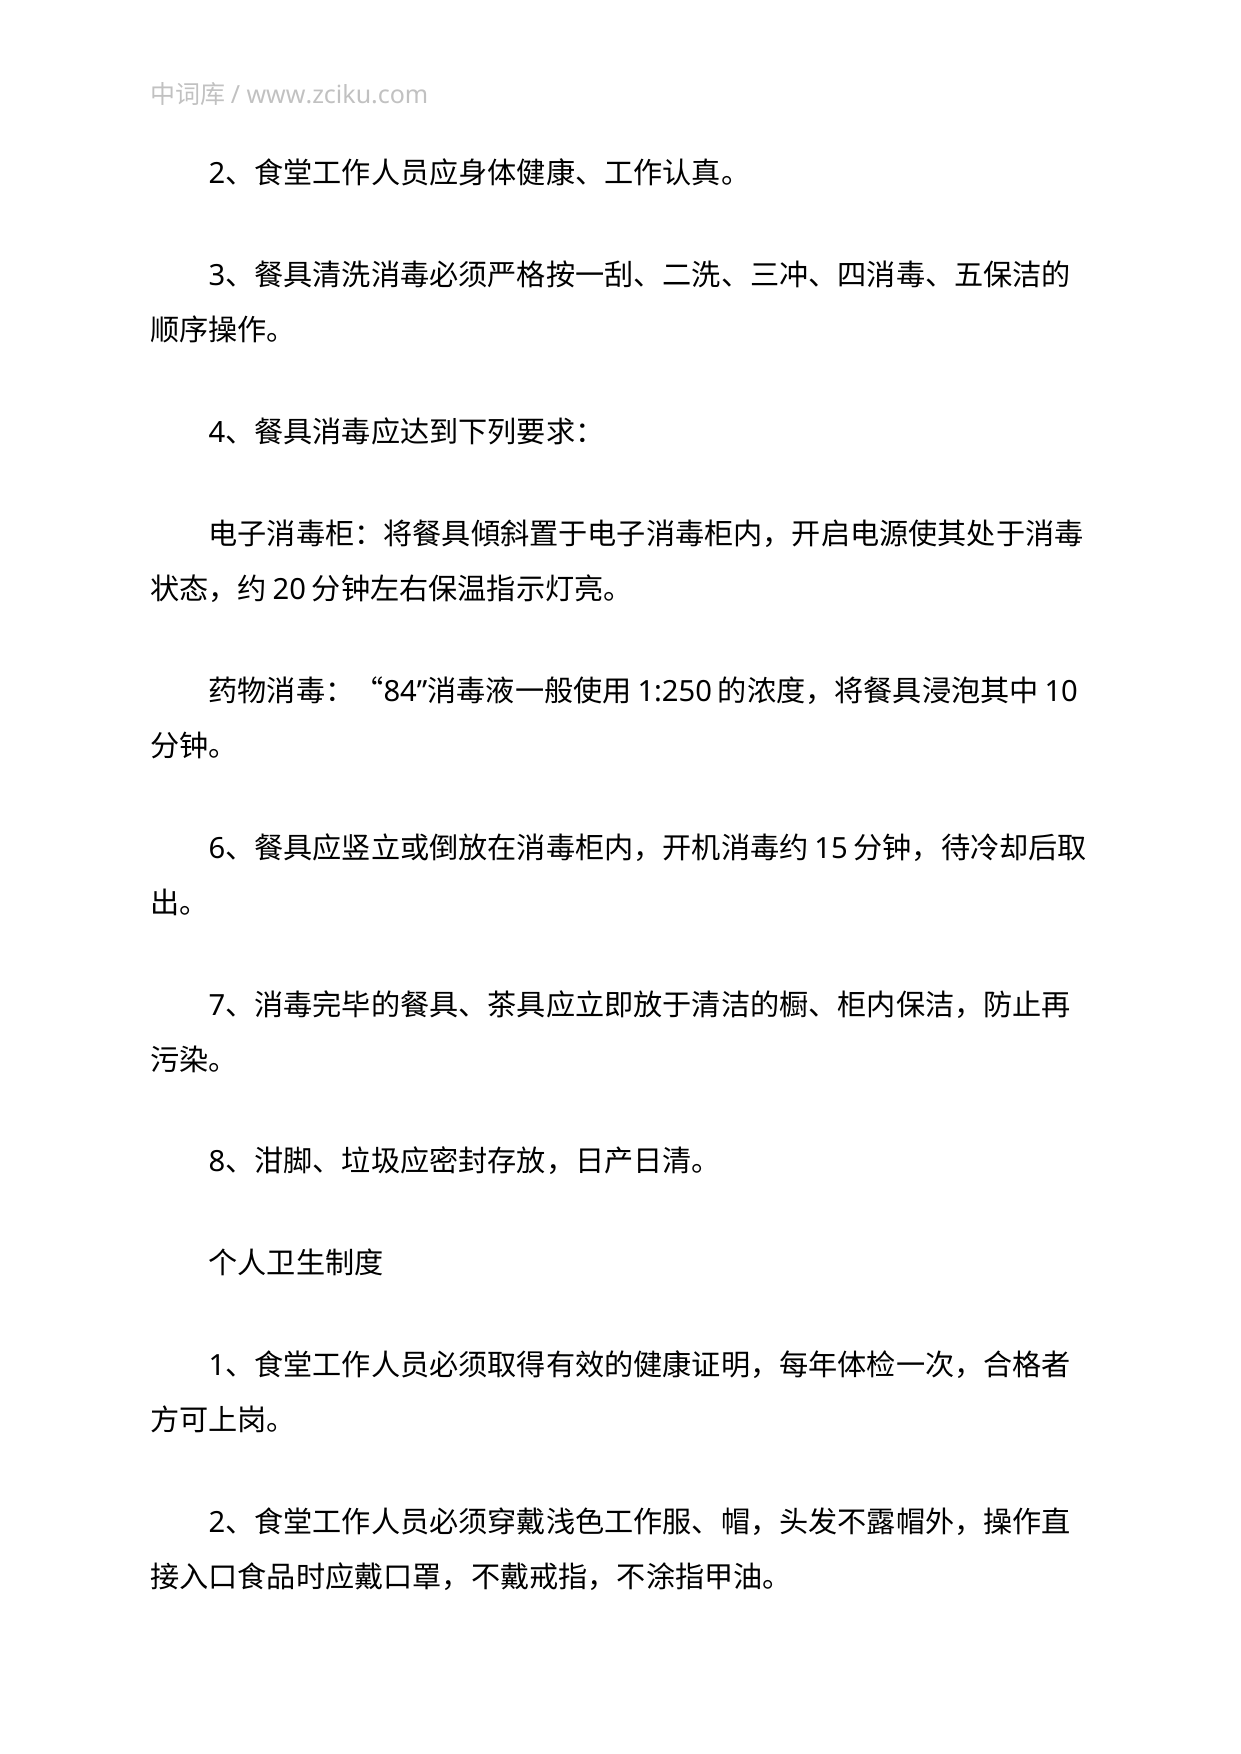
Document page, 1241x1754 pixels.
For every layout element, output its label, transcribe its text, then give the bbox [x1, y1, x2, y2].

text 电子消毒柜：将餐具傾斜置于电子消毒柜内，开启电源使其处于消毒状态，约20分钟左右保温指示灯亮。 [150, 511, 1090, 608]
text 8、泔脚、垃圾应密封存放，日产日清。 [150, 1138, 1090, 1180]
text 6、餐具应竖立或倒放在消毒柜内，开机消毒约15分钟，待冷却后取出。 [150, 824, 1090, 922]
text 2、食堂工作人员应身体健康、工作认真。 [150, 150, 1090, 192]
text 药物消毒：“84”消毒液一般使用1:250的浓度，将餐具浸泡其中10分钟。 [150, 668, 1090, 765]
text 2、食堂工作人员必须穿戴浅色工作服、帽，头发不露帽外，操作直接入口食品时应戴口罩，不戴戒指，不涂指甲油。 [150, 1498, 1090, 1596]
text 3、餐具清洗消毒必须严格按一刮、二洗、三冲、四消毒、五保洁的顺序操作。 [150, 252, 1090, 349]
text 4、餐具消毒应达到下列要求： [150, 409, 1090, 451]
text 个人卫生制度 [150, 1240, 1090, 1282]
text 1、食堂工作人员必须取得有效的健康证明，每年体检一次，合格者方可上岗。 [150, 1342, 1090, 1439]
text 7、消毒完毕的餐具、茶具应立即放于清洁的橱、柜内保洁，防止再污染。 [150, 981, 1090, 1078]
